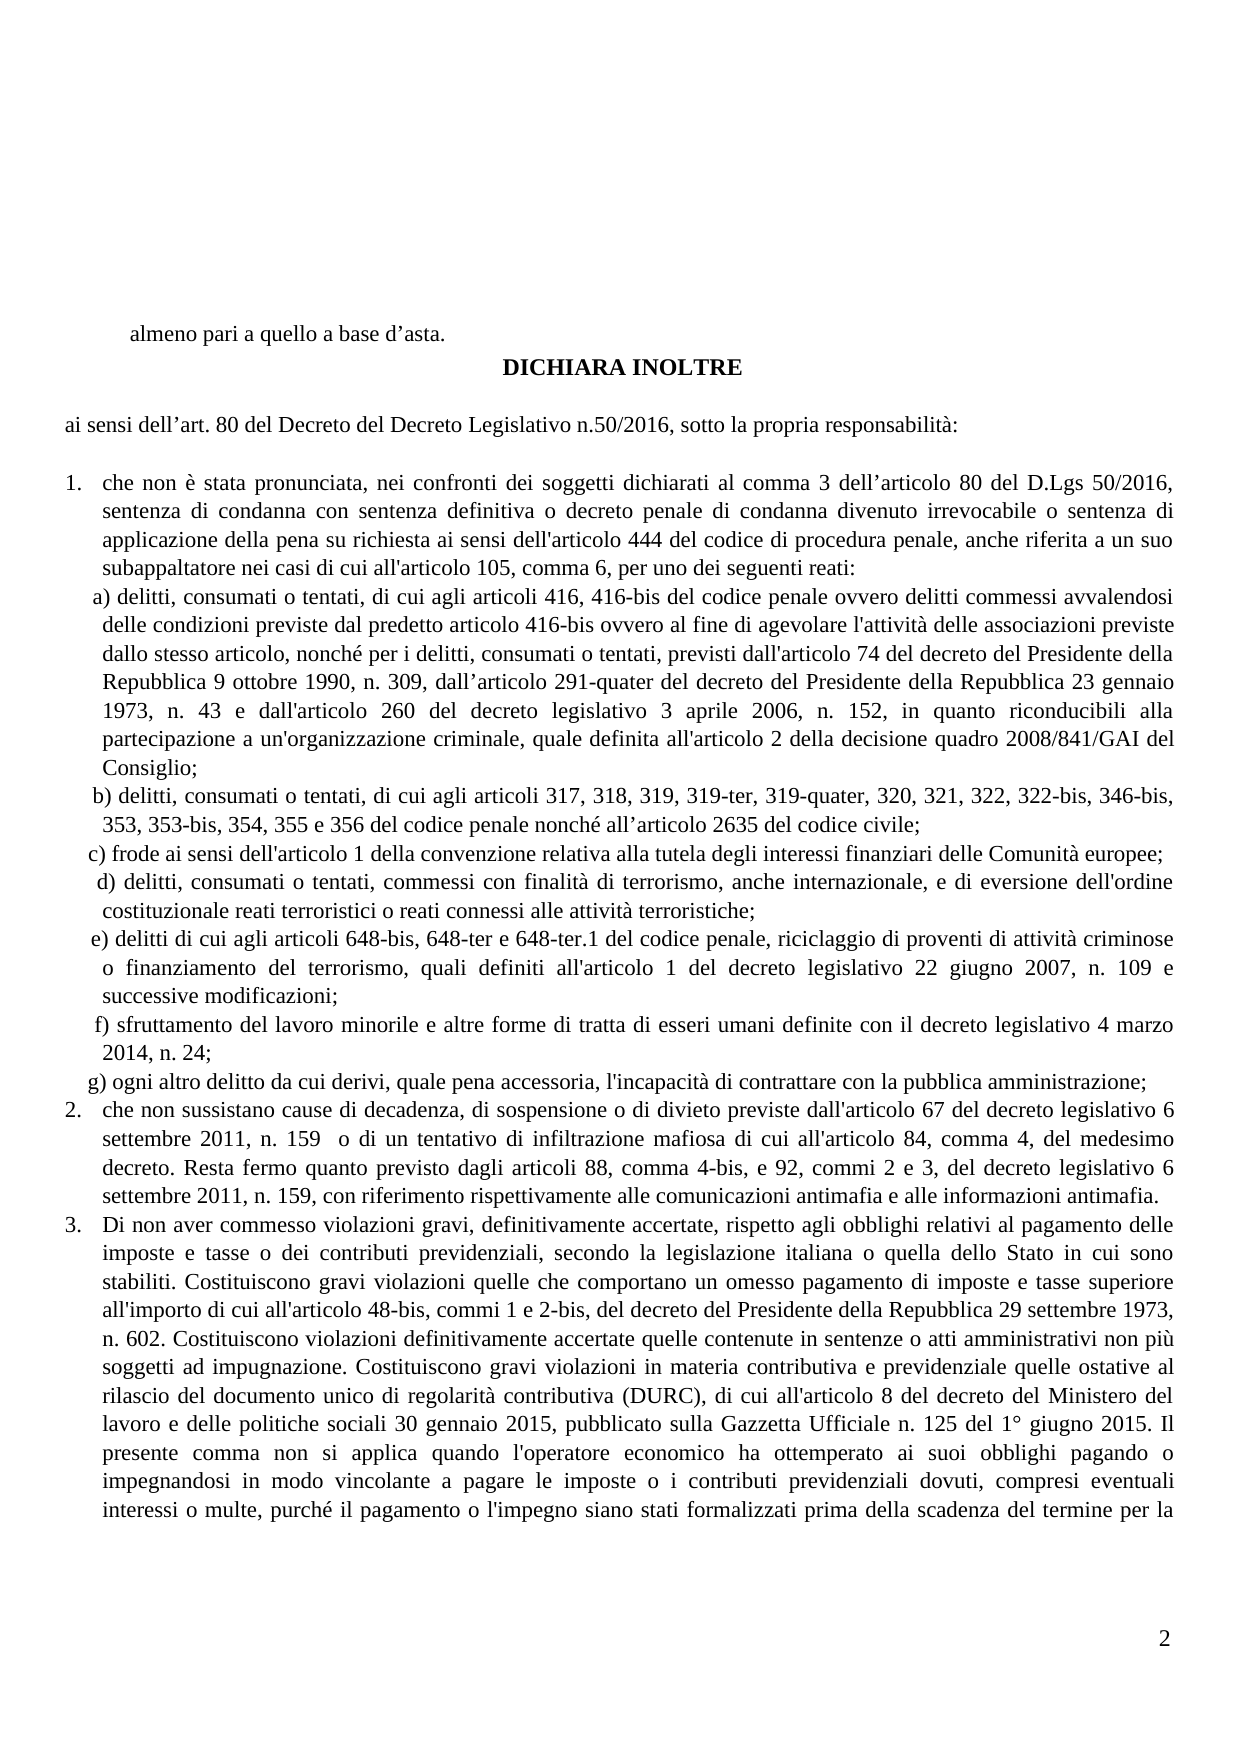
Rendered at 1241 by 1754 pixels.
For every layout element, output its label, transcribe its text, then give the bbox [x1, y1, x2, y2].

text e) delitti di cui agli articoli 648-bis, 648-ter e 648-ter.1 del codice penale, riciclaggio di proventi di attività criminose o finanziamento del terrorismo, quali definiti all'articolo 1 del decreto legislativo 22 giugno 2007, n. 109 e successive modificazioni; [65, 924, 1176, 1009]
text ai sensi dell’art. 80 del Decreto del Decreto Legislativo n.50/2016, sotto la propria responsabilità: [64, 410, 1176, 438]
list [64, 1209, 1176, 1523]
text DICHIARA INOLTRE [64, 353, 1180, 381]
list che non è stata pronunciata, nei confronti dei soggetti dichiarati al comma 3 dell’articolo 80 del D.Lgs 50/2016, sentenza di condanna con sentenza definitiva o decreto penale di condanna divenuto irrevocabile o sentenza di applicazione della pena su richiesta ai sensi dell'articolo 444 del codice di procedura penale, anche riferita a un suo subappaltatore nei casi di cui all'articolo 105, comma 6, per uno dei seguenti reati: [65, 467, 1176, 581]
text a) delitti, consumati o tentati, di cui agli articoli 416, 416-bis del codice penale ovvero delitti commessi avvalendosi delle condizioni previste dal predetto articolo 416-bis ovvero al fine di agevolare l'attività delle associazioni previste dallo stesso articolo, nonché per i delitti, consumati o tentati, previsti dall'articolo 74 del decreto del Presidente della Repubblica 9 ottobre 1990, n. 309, dall’articolo 291-quater del decreto del Presidente della Repubblica 23 gennaio 1973, n. 43 e dall'articolo 260 del decreto legislativo 3 aprile 2006, n. 152, in quanto riconducibili alla partecipazione a un'organizzazione criminale, quale definita all'articolo 2 della decisione quadro 2008/841/GAI del Consiglio; [65, 581, 1176, 781]
text g) ogni altro delitto da cui derivi, quale pena accessoria, l'incapacità di contrattare con la pubblica amministrazione; [64, 1066, 1176, 1095]
text c) frode ai sensi dell'articolo 1 della convenzione relativa alla tutela degli interessi finanziari delle Comunità europee; [65, 838, 1176, 867]
text b) delitti, consumati o tentati, di cui agli articoli 317, 318, 319, 319-ter, 319-quater, 320, 321, 322, 322-bis, 346-bis, 353, 353-bis, 354, 355 e 356 del codice penale nonché all’articolo 2635 del codice civile; [65, 781, 1176, 838]
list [92, 295, 1180, 353]
text d) delitti, consumati o tentati, commessi con finalità di terrorismo, anche internazionale, e di eversione dell'ordine costituzionale reati terroristici o reati connessi alle attività terroristiche; [64, 867, 1176, 924]
list che non sussistano cause di decadenza, di sospensione o di divieto previste dall'articolo 67 del decreto legislativo 6 settembre 2011, n. 159 o di un tentativo di infiltrazione mafiosa di cui all'articolo 84, comma 4, del medesimo decreto. Resta fermo quanto previsto dagli articoli 88, comma 4-bis, e 92, commi 2 e 3, del decreto legislativo 6 settembre 2011, n. 159, con riferimento rispettivamente alle comunicazioni antimafia e alle informazioni antimafia. [64, 1095, 1176, 1209]
text f) sfruttamento del lavoro minorile e altre forme di tratta di esseri umani definite con il decreto legislativo 4 marzo 2014, n. 24; [64, 1009, 1176, 1066]
